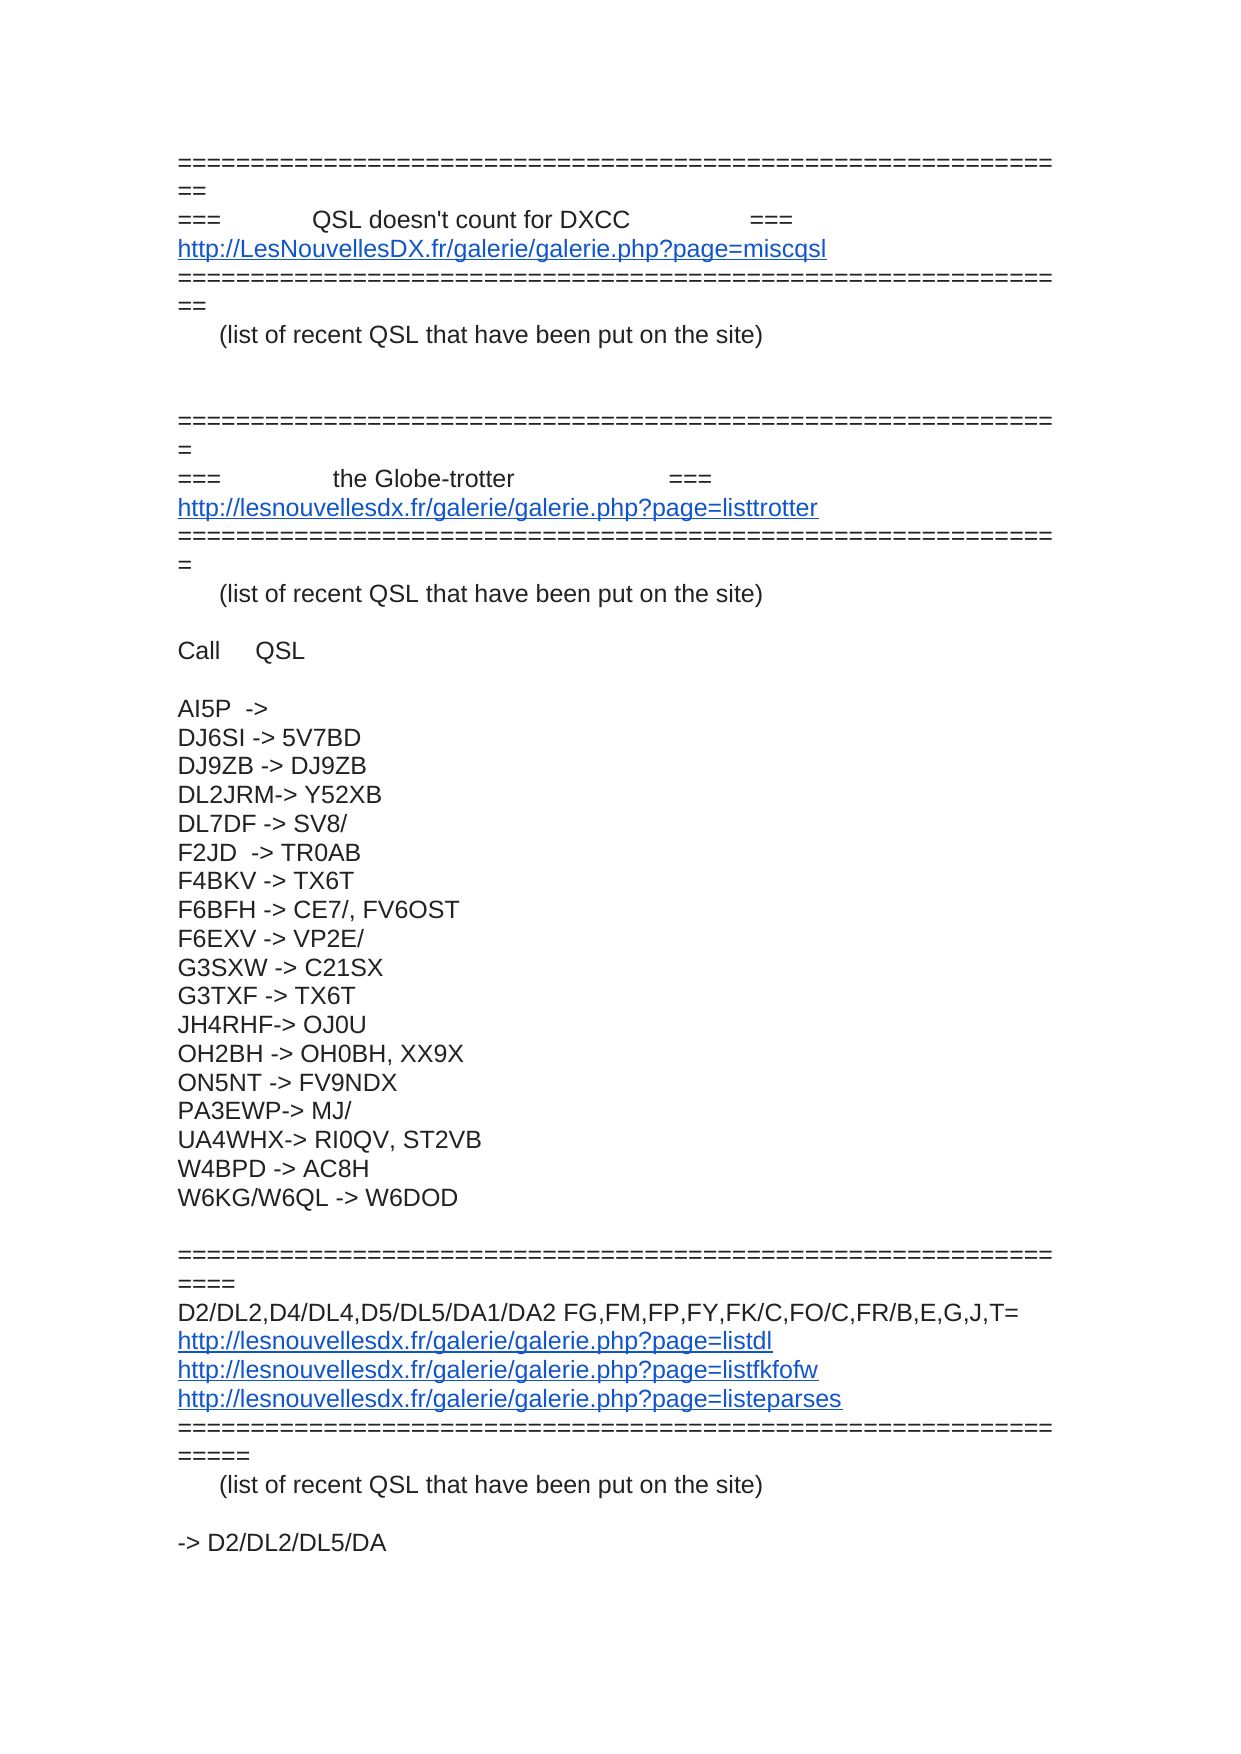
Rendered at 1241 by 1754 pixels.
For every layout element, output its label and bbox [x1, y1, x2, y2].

text [177, 148, 1063, 1585]
